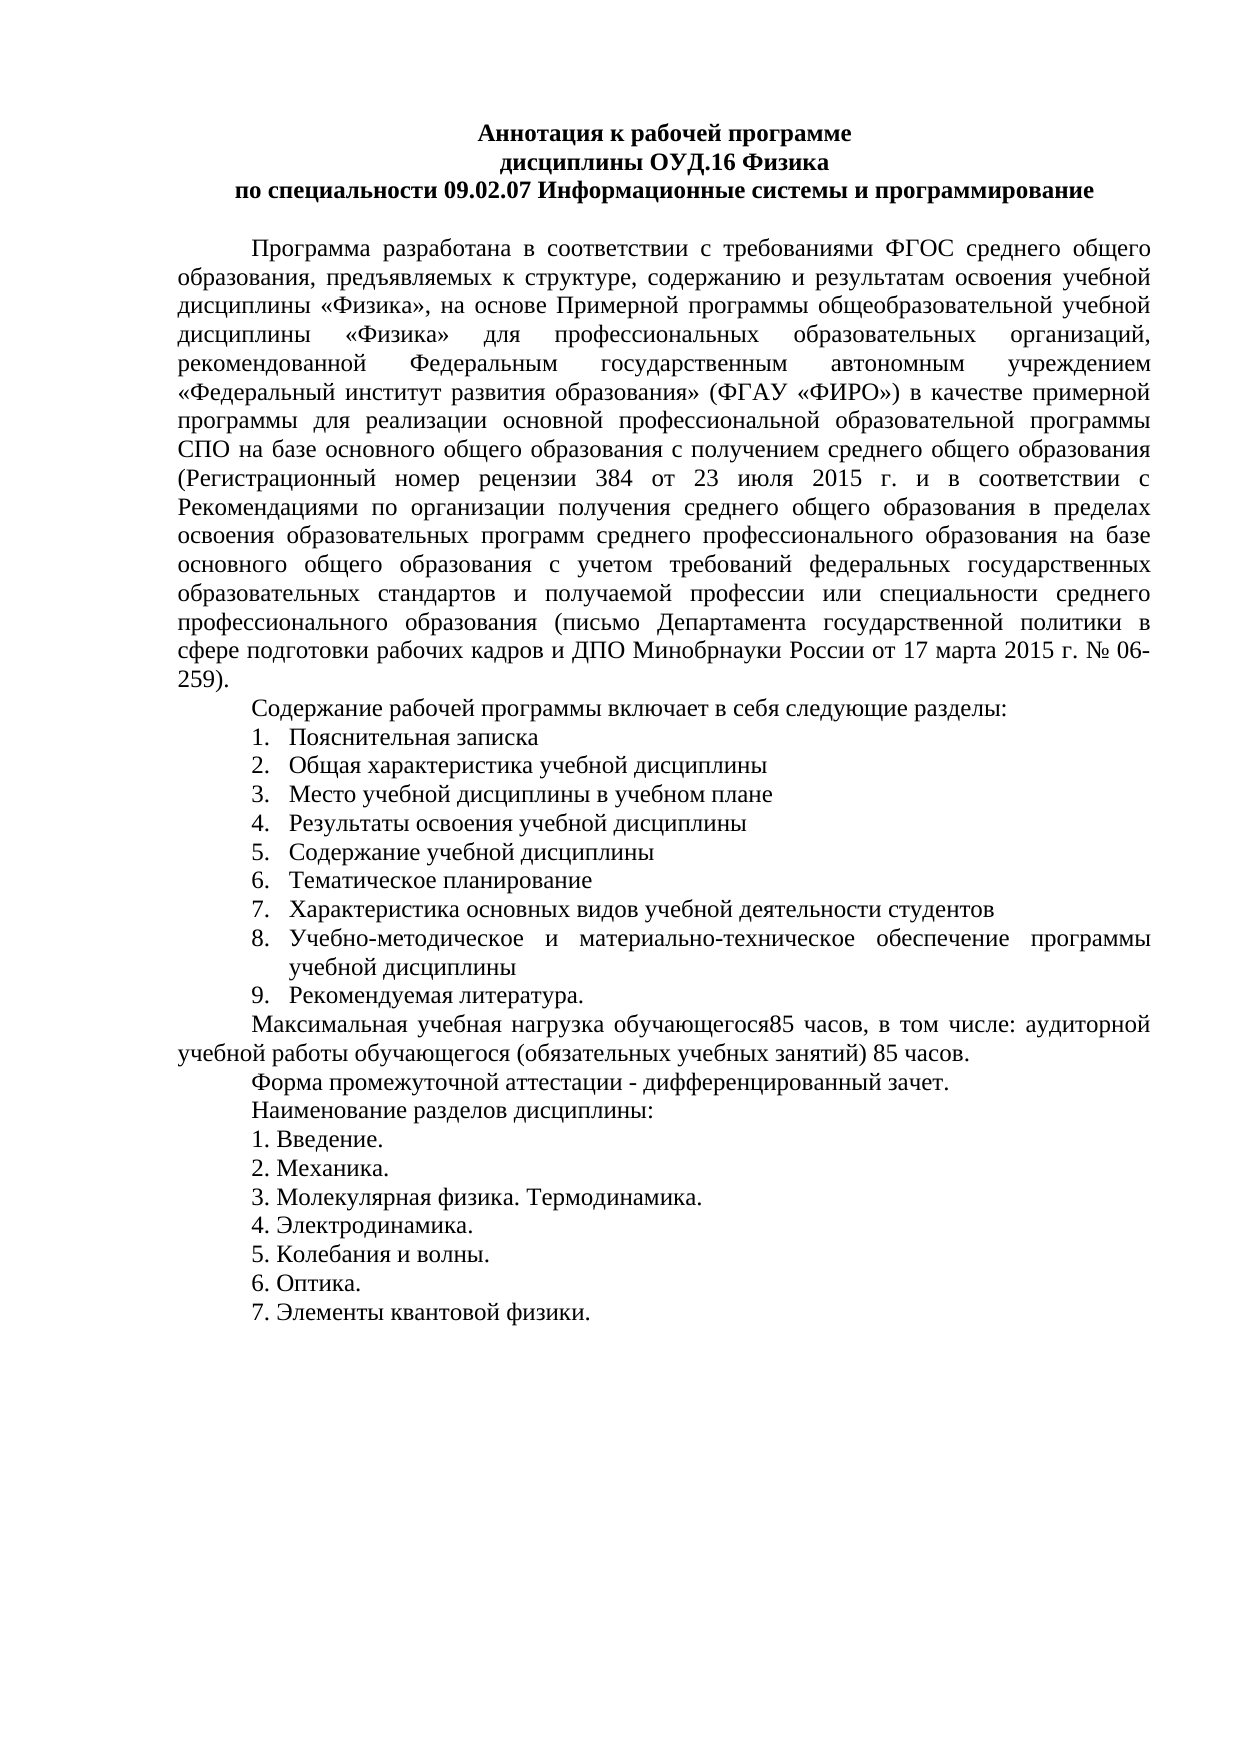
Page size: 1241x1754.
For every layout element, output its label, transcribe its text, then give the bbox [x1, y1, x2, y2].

list Пояснительная записка [251, 722, 1152, 751]
text Аннотация к рабочей программе [177, 118, 1152, 147]
list Тематическое планирование [251, 866, 1152, 894]
text по специальности 09.02.07 Информационные системы и программирование [177, 176, 1152, 204]
text Наименование разделов дисциплины: [177, 1096, 1152, 1124]
list Содержание учебной дисциплины [251, 837, 1152, 866]
text 3. Молекулярная физика. Термодинамика. [177, 1182, 1152, 1211]
text дисциплины ОУД.16 Физика [177, 147, 1152, 176]
text Программа разработана в соответствии с требованиями ФГОС среднего общего образования, предъявляемых к структуре, содержанию и результатам освоения учебной дисциплины «Физика», на основе Примерной программы общеобразовательной учебной дисциплины «Физика» для профессиональных образовательных организаций, рекомендованной Федеральным государственным автономным учреждением «Федеральный институт развития образования» (ФГАУ «ФИРО») в качестве примерной программы для реализации основной профессиональной образовательной программы СПО на базе основного общего образования с получением среднего общего образования (Регистрационный номер рецензии 384 от 23 июля 2015 г. и в соответствии с Рекомендациями по организации получения среднего общего образования в пределах освоения образовательных программ среднего профессионального образования на базе основного общего образования с учетом требований федеральных государственных образовательных стандартов и получаемой профессии или специальности среднего профессионального образования (письмо Департамента государственной политики в сфере подготовки рабочих кадров и ДПО Минобрнауки России от 17 марта 2015 г. № 06-259). [177, 233, 1152, 693]
list Учебно-методическое и материально-техническое обеспечение программы учебной дисциплины [251, 923, 1152, 981]
text 7. Элементы квантовой физики. [177, 1297, 1152, 1326]
text Содержание рабочей программы включает в себя следующие разделы: [177, 693, 1152, 722]
list Рекомендуемая литература. [251, 981, 1152, 1009]
list Общая характеристика учебной дисциплины [251, 751, 1152, 779]
text Максимальная учебная нагрузка обучающегося85 часов, в том числе: аудиторной учебной работы обучающегося (обязательных учебных занятий) 85 часов. [177, 1009, 1152, 1067]
text 5. Колебания и волны. [177, 1239, 1152, 1268]
list Характеристика основных видов учебной деятельности студентов [251, 894, 1152, 923]
text Форма промежуточной аттестации - дифференцированный зачет. [177, 1067, 1152, 1096]
text 2. Механика. [177, 1153, 1152, 1182]
list Результаты освоения учебной дисциплины [251, 808, 1152, 837]
text 4. Электродинамика. [177, 1211, 1152, 1239]
text 1. Введение. [177, 1124, 1152, 1153]
list Место учебной дисциплины в учебном плане [251, 779, 1152, 808]
text 6. Оптика. [177, 1268, 1152, 1297]
